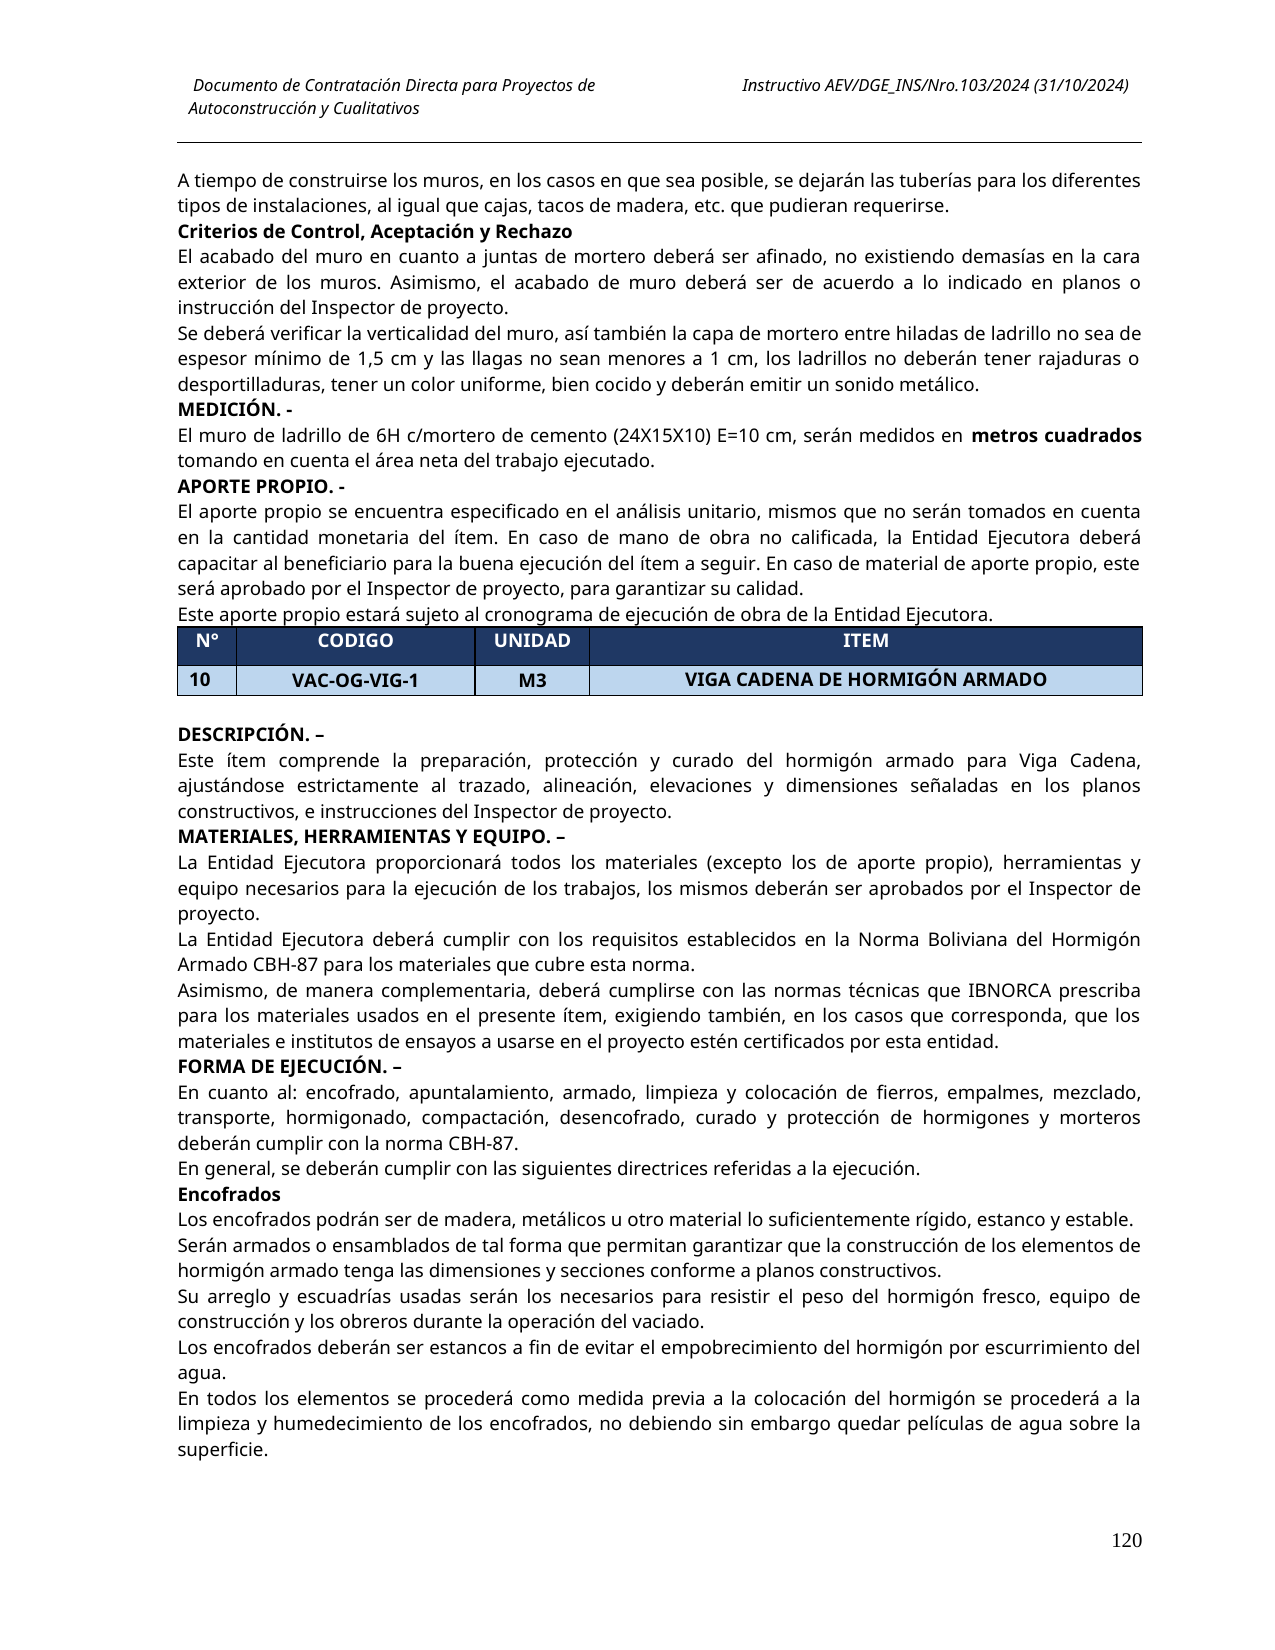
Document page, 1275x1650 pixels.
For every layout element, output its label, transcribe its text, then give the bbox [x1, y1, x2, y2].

text Asimismo, de manera complementaria, deberá cumplirse con las normas técnicas que IBNORCA prescriba para los materiales usados en el presente ítem, exigiendo también, en los casos que corresponda, que los materiales e institutos de ensayos a usarse en el proyecto estén certificados por esta entidad. [177, 977, 1142, 1053]
text MEDICIÓN. - [177, 397, 1142, 422]
text Los encofrados podrán ser de madera, metálicos u otro material lo suficientemente rígido, estanco y estable. [177, 1207, 1142, 1232]
text FORMA DE EJECUCIÓN. – [177, 1053, 1142, 1079]
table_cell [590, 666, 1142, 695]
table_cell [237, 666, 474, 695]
text DESCRIPCIÓN. – [177, 722, 1142, 747]
text El aporte propio se encuentra especificado en el análisis unitario, mismos que no serán tomados en cuenta en la cantidad monetaria del ítem. En caso de mano de obra no calificada, la Entidad Ejecutora deberá capacitar al beneficiario para la buena ejecución del ítem a seguir. En caso de material de aporte propio, este será aprobado por el Inspector de proyecto, para garantizar su calidad. [177, 499, 1142, 601]
text El acabado del muro en cuanto a juntas de mortero deberá ser afinado, no existiendo demasías en la cara exterior de los muros. Asimismo, el acabado de muro deberá ser de acuerdo a lo indicado en planos o instrucción del Inspector de proyecto. [177, 244, 1142, 320]
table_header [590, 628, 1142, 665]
text Se deberá verificar la verticalidad del muro, así también la capa de mortero entre hiladas de ladrillo no sea de espesor mínimo de 1,5 cm y las llagas no sean menores a 1 cm, los ladrillos no deberán tener rajaduras o desportilladuras, tener un color uniforme, bien cocido y deberán emitir un sonido metálico. [177, 320, 1142, 397]
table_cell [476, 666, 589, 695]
text Los encofrados deberán ser estancos a fin de evitar el empobrecimiento del hormigón por escurrimiento del agua. [177, 1334, 1142, 1385]
text Serán armados o ensamblados de tal forma que permitan garantizar que la construcción de los elementos de hormigón armado tenga las dimensiones y secciones conforme a planos constructivos. [177, 1232, 1142, 1283]
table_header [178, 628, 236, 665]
text La Entidad Ejecutora proporcionará todos los materiales (excepto los de aporte propio), herramientas y equipo necesarios para la ejecución de los trabajos, los mismos deberán ser aprobados por el Inspector de proyecto. [177, 849, 1142, 926]
text Este ítem comprende la preparación, protección y curado del hormigón armado para Viga Cadena, ajustándose estrictamente al trazado, alineación, elevaciones y dimensiones señaladas en los planos constructivos, e instrucciones del Inspector de proyecto. [177, 747, 1142, 824]
text El muro de ladrillo de 6H c/mortero de cemento (24X15X10) E=10 cm, serán medidos en metros cuadrados tomando en cuenta el área neta del trabajo ejecutado. [177, 422, 1142, 473]
text A tiempo de construirse los muros, en los casos en que sea posible, se dejarán las tuberías para los diferentes tipos de instalaciones, al igual que cajas, tacos de madera, etc. que pudieran requerirse. [177, 167, 1142, 218]
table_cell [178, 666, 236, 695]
text Este aporte propio estará sujeto al cronograma de ejecución de obra de la Entidad Ejecutora. [177, 601, 1142, 626]
text Encofrados [177, 1181, 1142, 1207]
text En general, se deberán cumplir con las siguientes directrices referidas a la ejecución. [177, 1156, 1142, 1181]
text Criterios de Control, Aceptación y Rechazo [177, 218, 1142, 244]
text MATERIALES, HERRAMIENTAS Y EQUIPO. – [177, 824, 1142, 849]
text La Entidad Ejecutora deberá cumplir con los requisitos establecidos en la Norma Boliviana del Hormigón Armado CBH-87 para los materiales que cubre esta norma. [177, 926, 1142, 977]
text Su arreglo y escuadrías usadas serán los necesarios para resistir el peso del hormigón fresco, equipo de construcción y los obreros durante la operación del vaciado. [177, 1283, 1142, 1334]
text En cuanto al: encofrado, apuntalamiento, armado, limpieza y colocación de fierros, empalmes, mezclado, transporte, hormigonado, compactación, desencofrado, curado y protección de hormigones y morteros deberán cumplir con la norma CBH-87. [177, 1079, 1142, 1156]
text En todos los elementos se procederá como medida previa a la colocación del hormigón se procederá a la limpieza y humedecimiento de los encofrados, no debiendo sin embargo quedar películas de agua sobre la superficie. [177, 1385, 1142, 1462]
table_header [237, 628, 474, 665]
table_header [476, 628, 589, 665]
text APORTE PROPIO. - [177, 473, 1142, 499]
